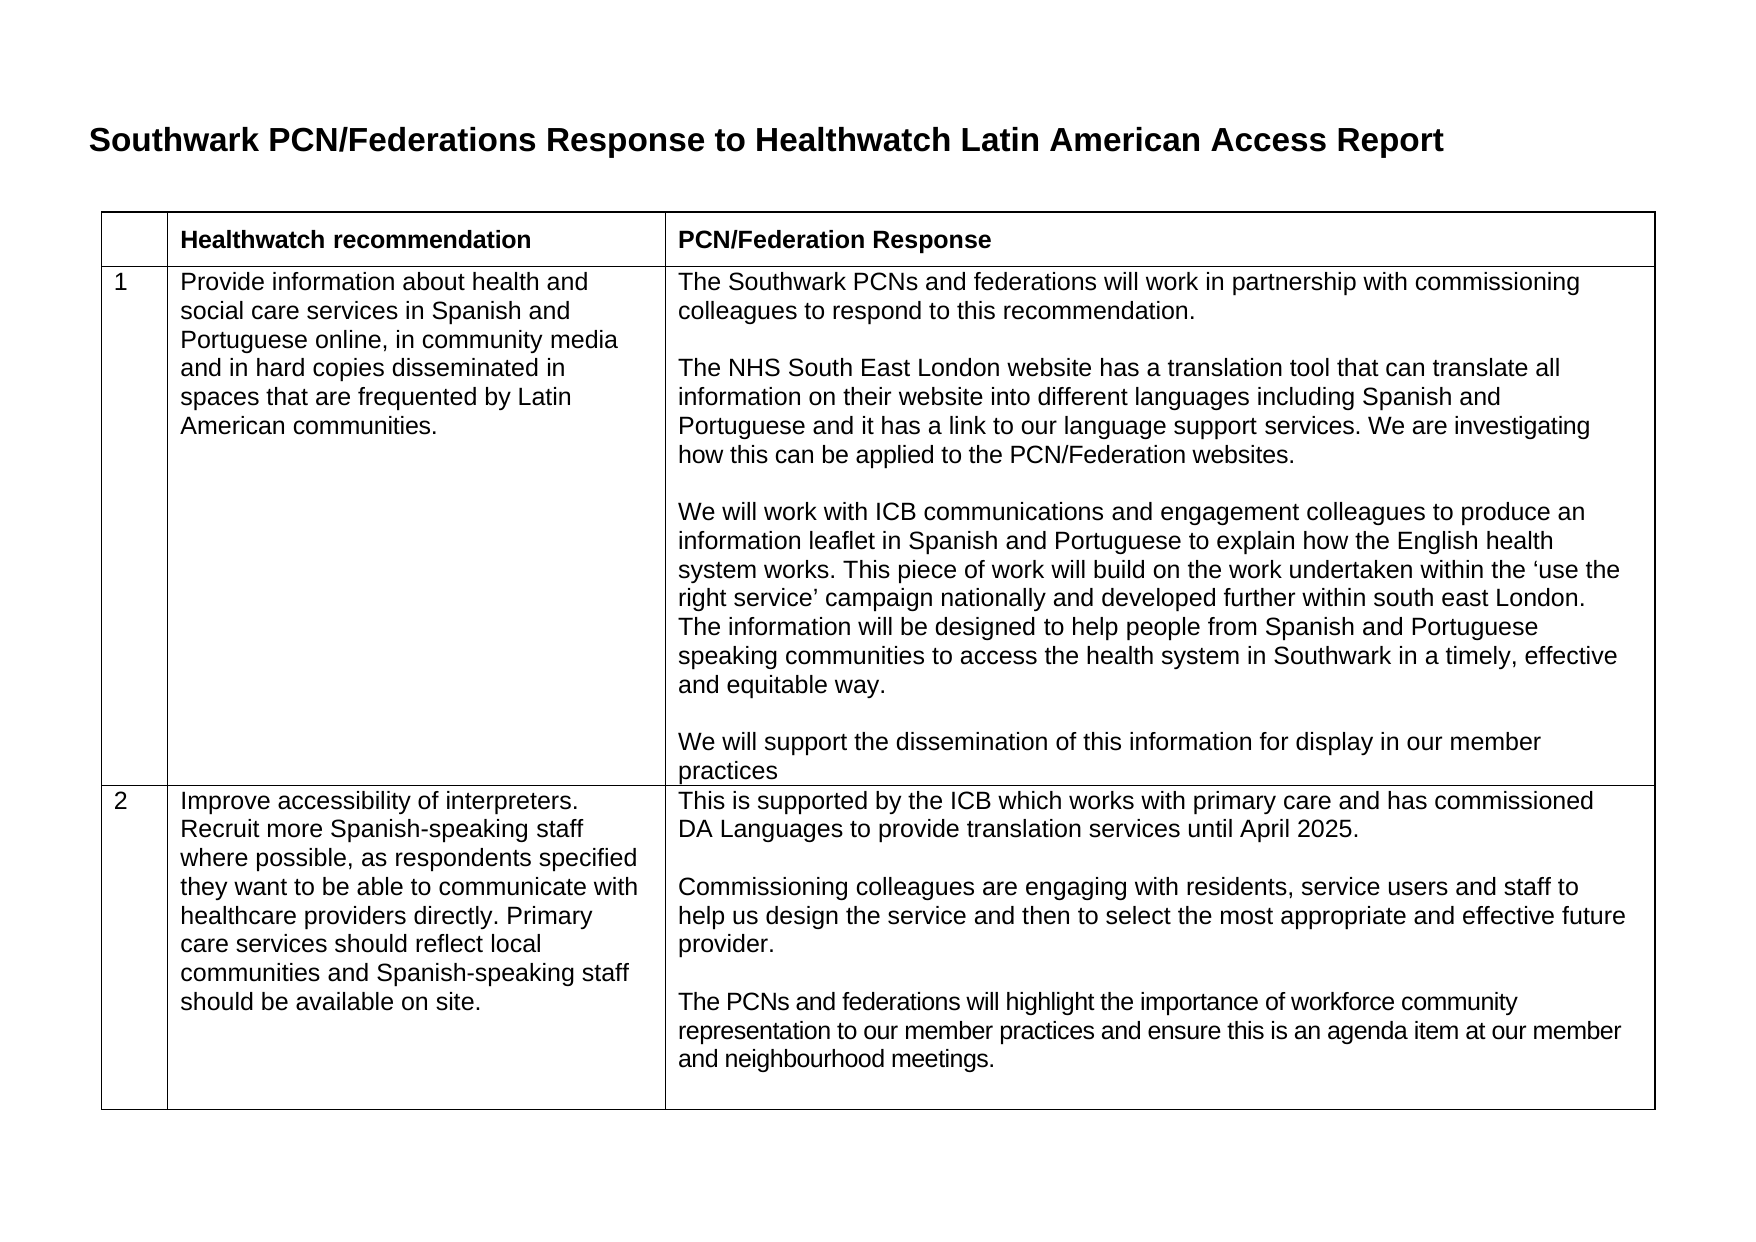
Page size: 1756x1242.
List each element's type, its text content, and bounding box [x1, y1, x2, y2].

table_cell 2 [102, 786, 167, 1108]
text Southwark PCN/Federations Response to Healthwatch Latin American Access Report [89, 120, 1667, 159]
table_header [102, 213, 167, 266]
table_header Healthwatch recommendation [168, 213, 665, 266]
table_cell The Southwark PCNs and federations will work in partnership with commissioning colleagues to respond to this recommendation. The NHS South East London website has a translation tool that can translate all information on their website into different languages including Spanish and Portuguese and it has a link to our language support services. We are investigating how this can be applied to the PCN/Federation websites. We will work with ICB communications and engagement colleagues to produce an information leaflet in Spanish and Portuguese to explain how the English health system works. This piece of work will build on the work undertaken within the ‘use the right service’ campaign nationally and developed further within south east London. The information will be designed to help people from Spanish and Portuguese speaking communities to access the health system in Southwark in a timely, effective and equitable way. We will support the dissemination of this information for display in our member practices [666, 267, 1654, 785]
table_cell Provide information about health and social care services in Spanish and Portuguese online, in community media and in hard copies disseminated in spaces that are frequented by Latin American communities. [168, 267, 665, 785]
table_header PCN/Federation Response [666, 213, 1654, 266]
table_cell Improve accessibility of interpreters. Recruit more Spanish-speaking staff where possible, as respondents specified they want to be able to communicate with healthcare providers directly. Primary care services should reflect local communities and Spanish-speaking staff should be available on site. [168, 786, 665, 1108]
table_cell 1 [102, 267, 167, 785]
table_cell This is supported by the ICB which works with primary care and has commissioned DA Languages to provide translation services until April 2025. Commissioning colleagues are engaging with residents, service users and staff to help us design the service and then to select the most appropriate and effective future provider. The PCNs and federations will highlight the importance of workforce community representation to our member practices and ensure this is an agenda item at our member and neighbourhood meetings. [666, 786, 1654, 1108]
